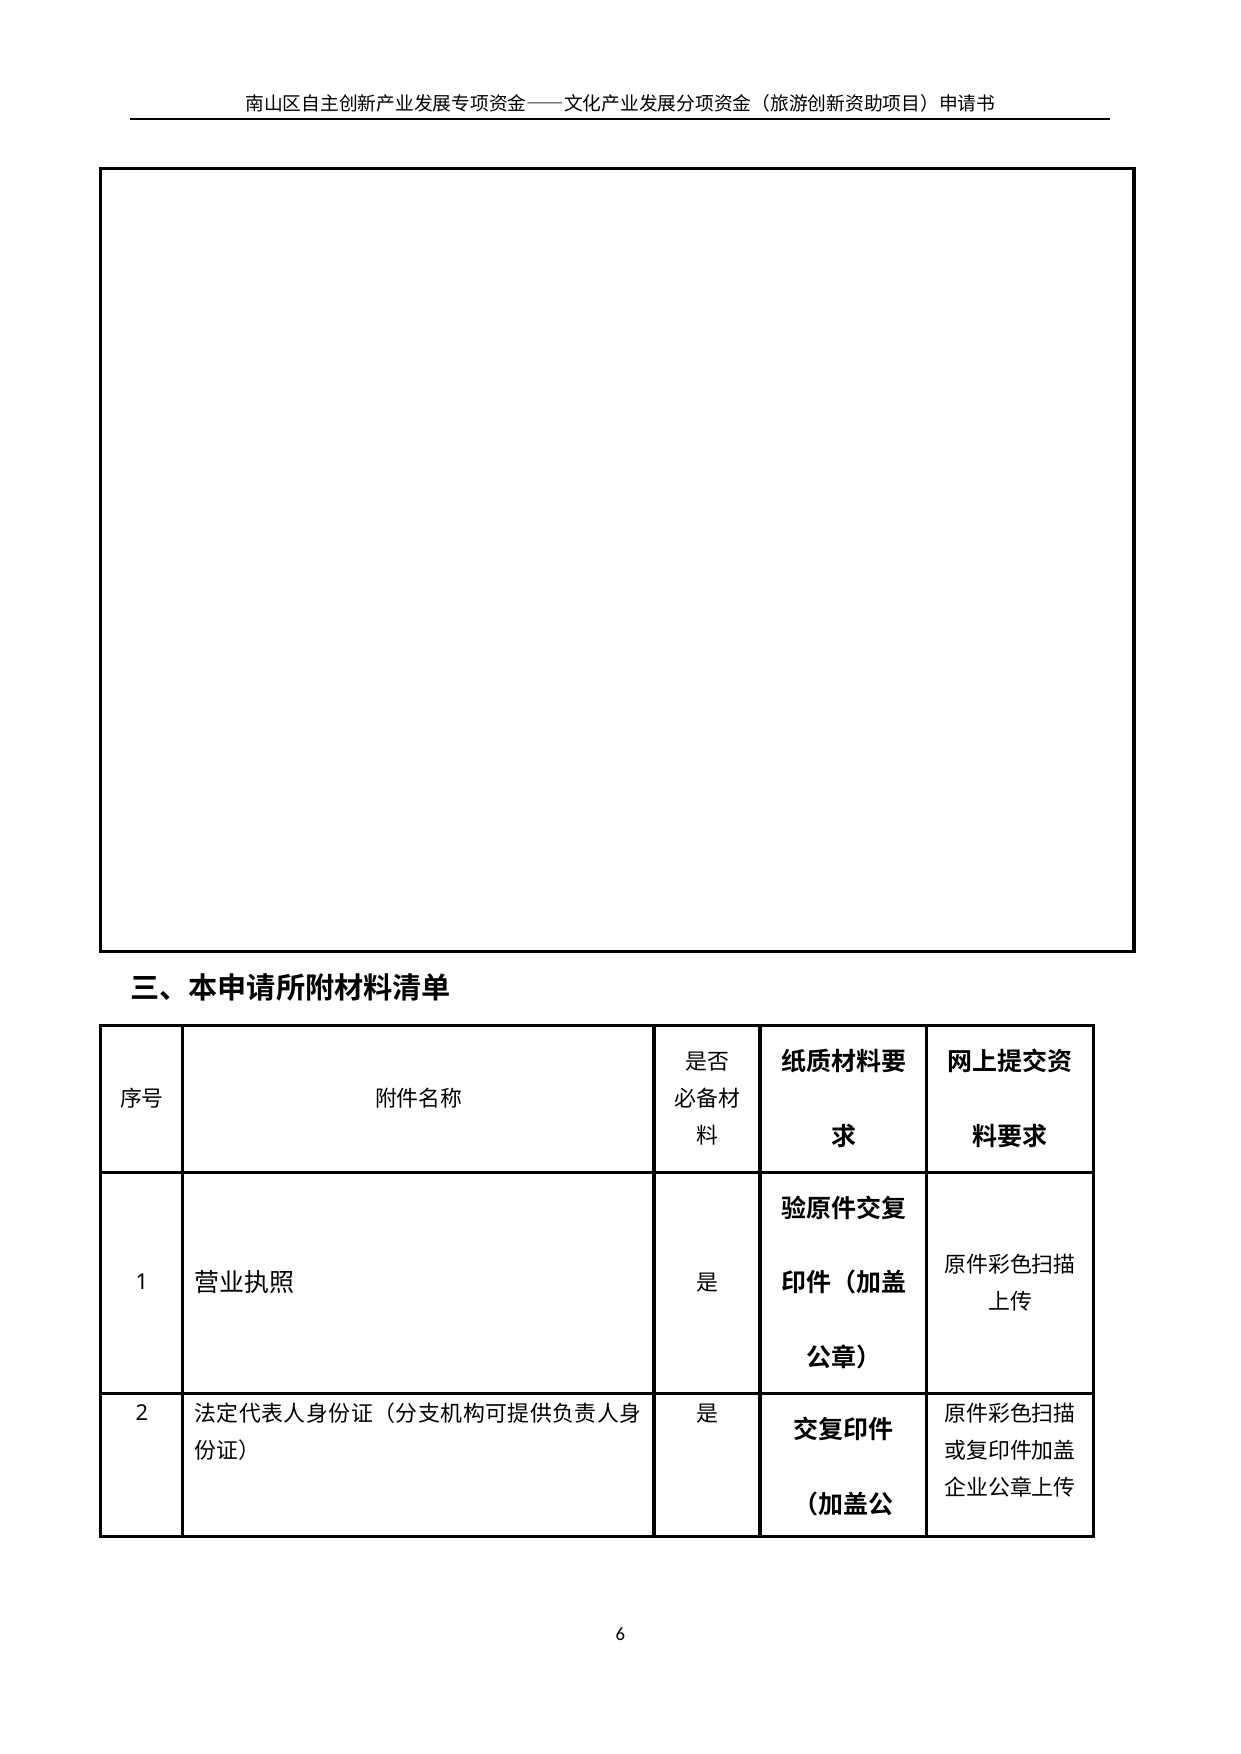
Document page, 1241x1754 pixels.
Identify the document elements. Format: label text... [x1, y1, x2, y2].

table_cell 原件彩色扫描或复印件加盖企业公章上传 [928, 1395, 1092, 1535]
table_cell 是 [656, 1395, 758, 1535]
table_cell 2 [102, 1395, 181, 1535]
table_header 附件名称 [184, 1027, 652, 1171]
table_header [102, 170, 1132, 950]
table_header 网上提交资料要求 [928, 1027, 1092, 1171]
table_cell 原件彩色扫描上传 [928, 1174, 1092, 1392]
table_header 是否 必备材料 [656, 1027, 758, 1171]
table_cell 验原件交复印件（加盖公章） [762, 1174, 925, 1392]
table_cell 营业执照 [184, 1174, 652, 1392]
table_cell 交复印件（加盖公章） [762, 1395, 925, 1535]
table_cell 是 [656, 1174, 758, 1392]
table_header 序号 [102, 1027, 181, 1171]
text 三、本申请所附材料清单 [130, 953, 1110, 1018]
table_header 纸质材料要求 [762, 1027, 925, 1171]
table_cell 1 [102, 1174, 181, 1392]
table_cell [184, 1395, 652, 1535]
